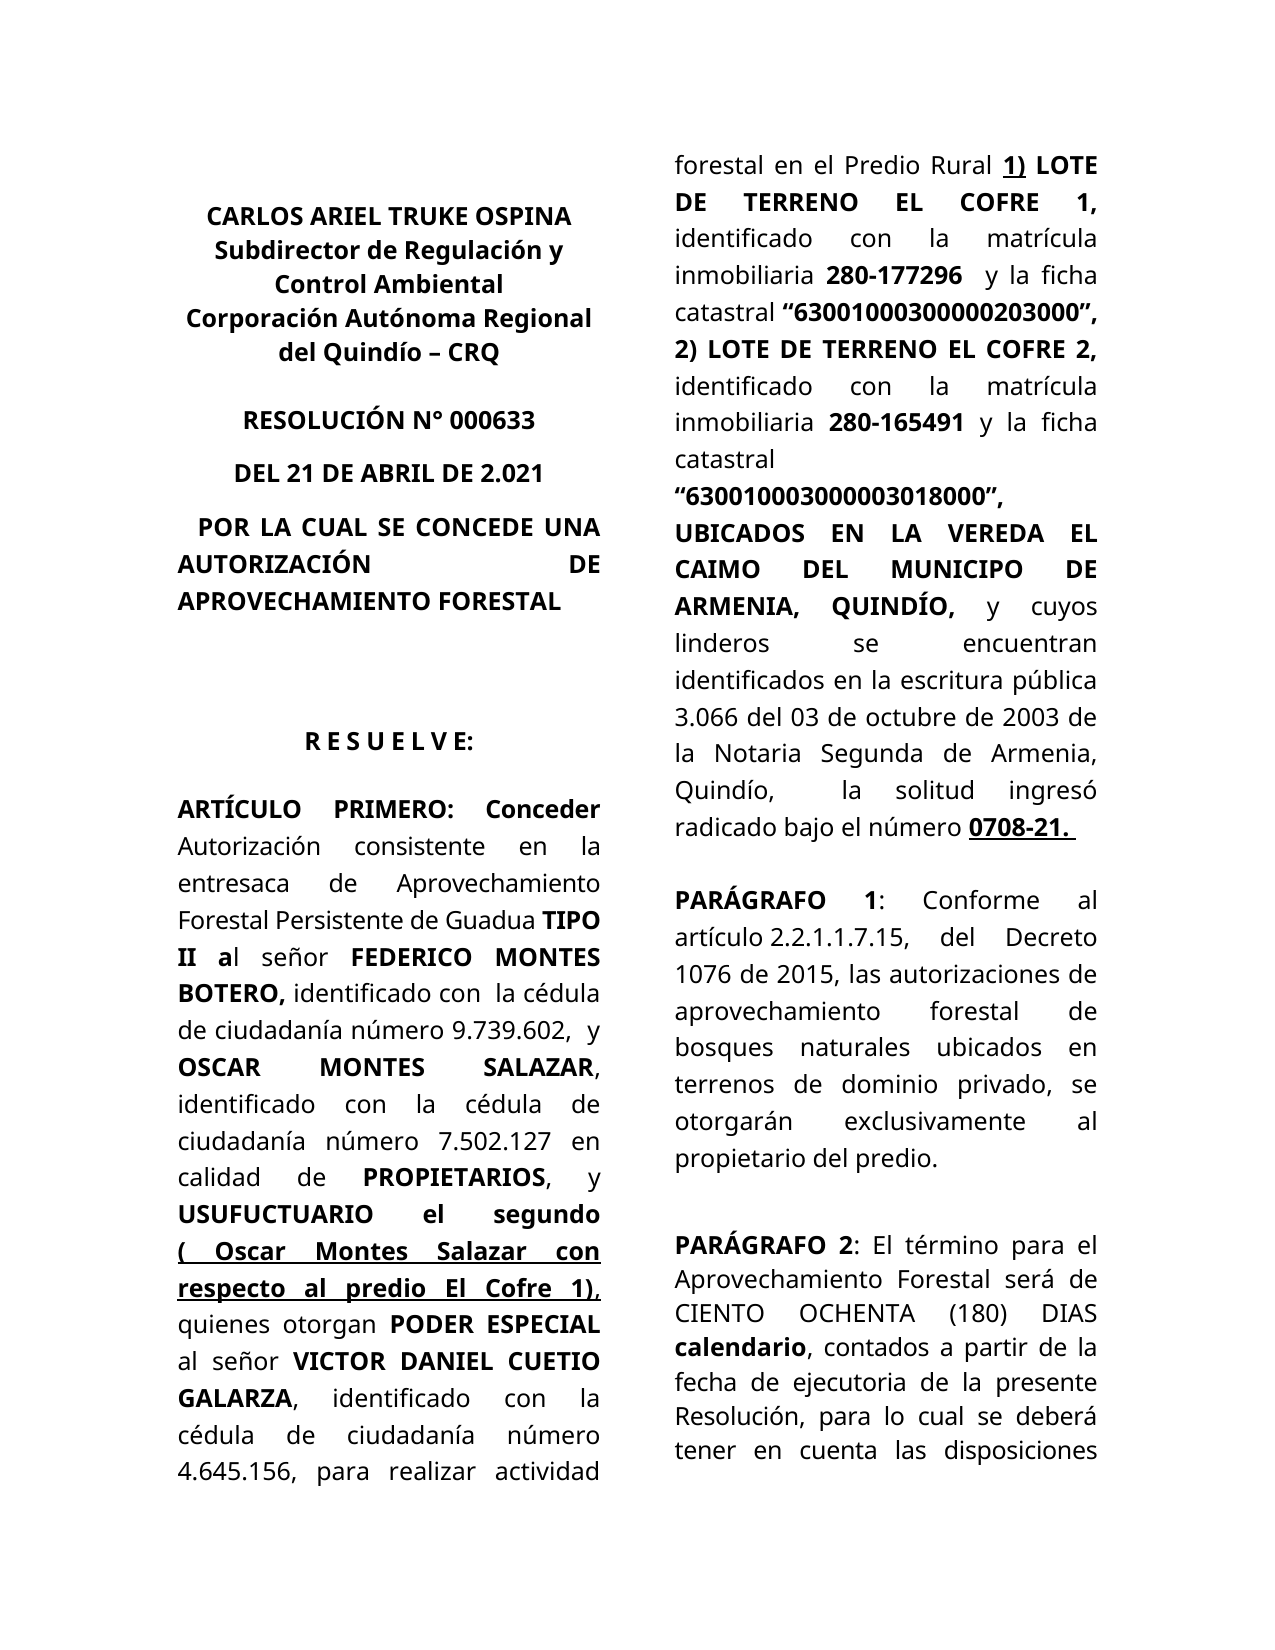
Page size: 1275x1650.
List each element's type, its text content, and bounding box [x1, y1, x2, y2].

text Corporación Autónoma Regional del Quindío – CRQ [177, 301, 601, 369]
text POR LA CUAL SE CONCEDE UNA AUTORIZACIÓN DE APROVECHAMIENTO FORESTAL [177, 509, 601, 617]
text ARTÍCULO PRIMERO: Conceder Autorización consistente en la entresaca de Aprovechamiento Forestal Persistente de Guadua TIPO II al señor FEDERICO MONTES BOTERO, identificado con la cédula de ciudadanía número 9.739.602, y OSCAR MONTES SALAZAR, identificado con la cédula de ciudadanía número 7.502.127 en calidad de PROPIETARIOS, y USUFUCTUARIO el segundo ( Oscar Montes Salazar con respecto al predio El Cofre 1), quienes otorgan PODER ESPECIAL al señor VICTOR DANIEL CUETIO GALARZA, identificado con la cédula de ciudadanía número 4.645.156, para realizar actividad forestal en el Predio Rural 1) LOTE DE TERRENO EL COFRE 1, identificado con la matrícula inmobiliaria 280-177296 y la ficha catastral “63001000300000203000”, 2) LOTE DE TERRENO EL COFRE 2, identificado con la matrícula inmobiliaria 280-165491 y la ficha catastral “630010003000003018000”, UBICADOS EN LA VEREDA EL CAIMO DEL MUNICIPO DE ARMENIA, QUINDÍO, y cuyos linderos se encuentran identificados en la escritura pública 3.066 del 03 de octubre de 2003 de la Notaria Segunda de Armenia, Quindío, la solitud ingresó radicado bajo el número 0708-21. [177, 1301, 601, 1488]
text CARLOS ARIEL TRUKE OSPINA [177, 198, 601, 232]
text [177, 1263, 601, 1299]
text ARTÍCULO PRIMERO: Conceder Autorización consistente en la entresaca de Aprovechamiento Forestal Persistente de Guadua TIPO II al señor FEDERICO MONTES BOTERO, identificado con la cédula de ciudadanía número 9.739.602, y OSCAR MONTES SALAZAR, identificado con la cédula de ciudadanía número 7.502.127 en calidad de PROPIETARIOS, y USUFUCTUARIO el segundo ( Oscar Montes Salazar con respecto al predio El Cofre 1), quienes otorgan PODER ESPECIAL al señor VICTOR DANIEL CUETIO GALARZA, identificado con la cédula de ciudadanía número 4.645.156, para realizar actividad forestal en el Predio Rural 1) LOTE DE TERRENO EL COFRE 1, identificado con la matrícula inmobiliaria 280-177296 y la ficha catastral “63001000300000203000”, 2) LOTE DE TERRENO EL COFRE 2, identificado con la matrícula inmobiliaria 280-165491 y la ficha catastral “630010003000003018000”, UBICADOS EN LA VEREDA EL CAIMO DEL MUNICIPO DE ARMENIA, QUINDÍO, y cuyos linderos se encuentran identificados en la escritura pública 3.066 del 03 de octubre de 2003 de la Notaria Segunda de Armenia, Quindío, la solitud ingresó radicado bajo el número 0708-21. [674, 148, 1098, 843]
text DEL 21 DE ABRIL DE 2.021 [177, 456, 601, 490]
text Subdirector de Regulación y Control Ambiental [177, 232, 601, 301]
text PARÁGRAFO 1: Conforme al artículo 2.2.1.1.7.15, del Decreto 1076 de 2015, las autorizaciones de aprovechamiento forestal de bosques naturales ubicados en terrenos de dominio privado, se otorgarán exclusivamente al propietario del predio. [674, 883, 1098, 1174]
text RESOLUCIÓN N° 000633 [177, 403, 601, 437]
text R E S U E L V E: [177, 724, 601, 758]
text ARTÍCULO PRIMERO: Conceder Autorización consistente en la entresaca de Aprovechamiento Forestal Persistente de Guadua TIPO II al señor FEDERICO MONTES BOTERO, identificado con la cédula de ciudadanía número 9.739.602, y OSCAR MONTES SALAZAR, identificado con la cédula de ciudadanía número 7.502.127 en calidad de PROPIETARIOS, y USUFUCTUARIO el segundo ( Oscar Montes Salazar con respecto al predio El Cofre 1), quienes otorgan PODER ESPECIAL al señor VICTOR DANIEL CUETIO GALARZA, identificado con la cédula de ciudadanía número 4.645.156, para realizar actividad forestal en el Predio Rural 1) LOTE DE TERRENO EL COFRE 1, identificado con la matrícula inmobiliaria 280-177296 y la ficha catastral “63001000300000203000”, 2) LOTE DE TERRENO EL COFRE 2, identificado con la matrícula inmobiliaria 280-165491 y la ficha catastral “630010003000003018000”, UBICADOS EN LA VEREDA EL CAIMO DEL MUNICIPO DE ARMENIA, QUINDÍO, y cuyos linderos se encuentran identificados en la escritura pública 3.066 del 03 de octubre de 2003 de la Notaria Segunda de Armenia, Quindío, la solitud ingresó radicado bajo el número 0708-21. [177, 792, 601, 1262]
